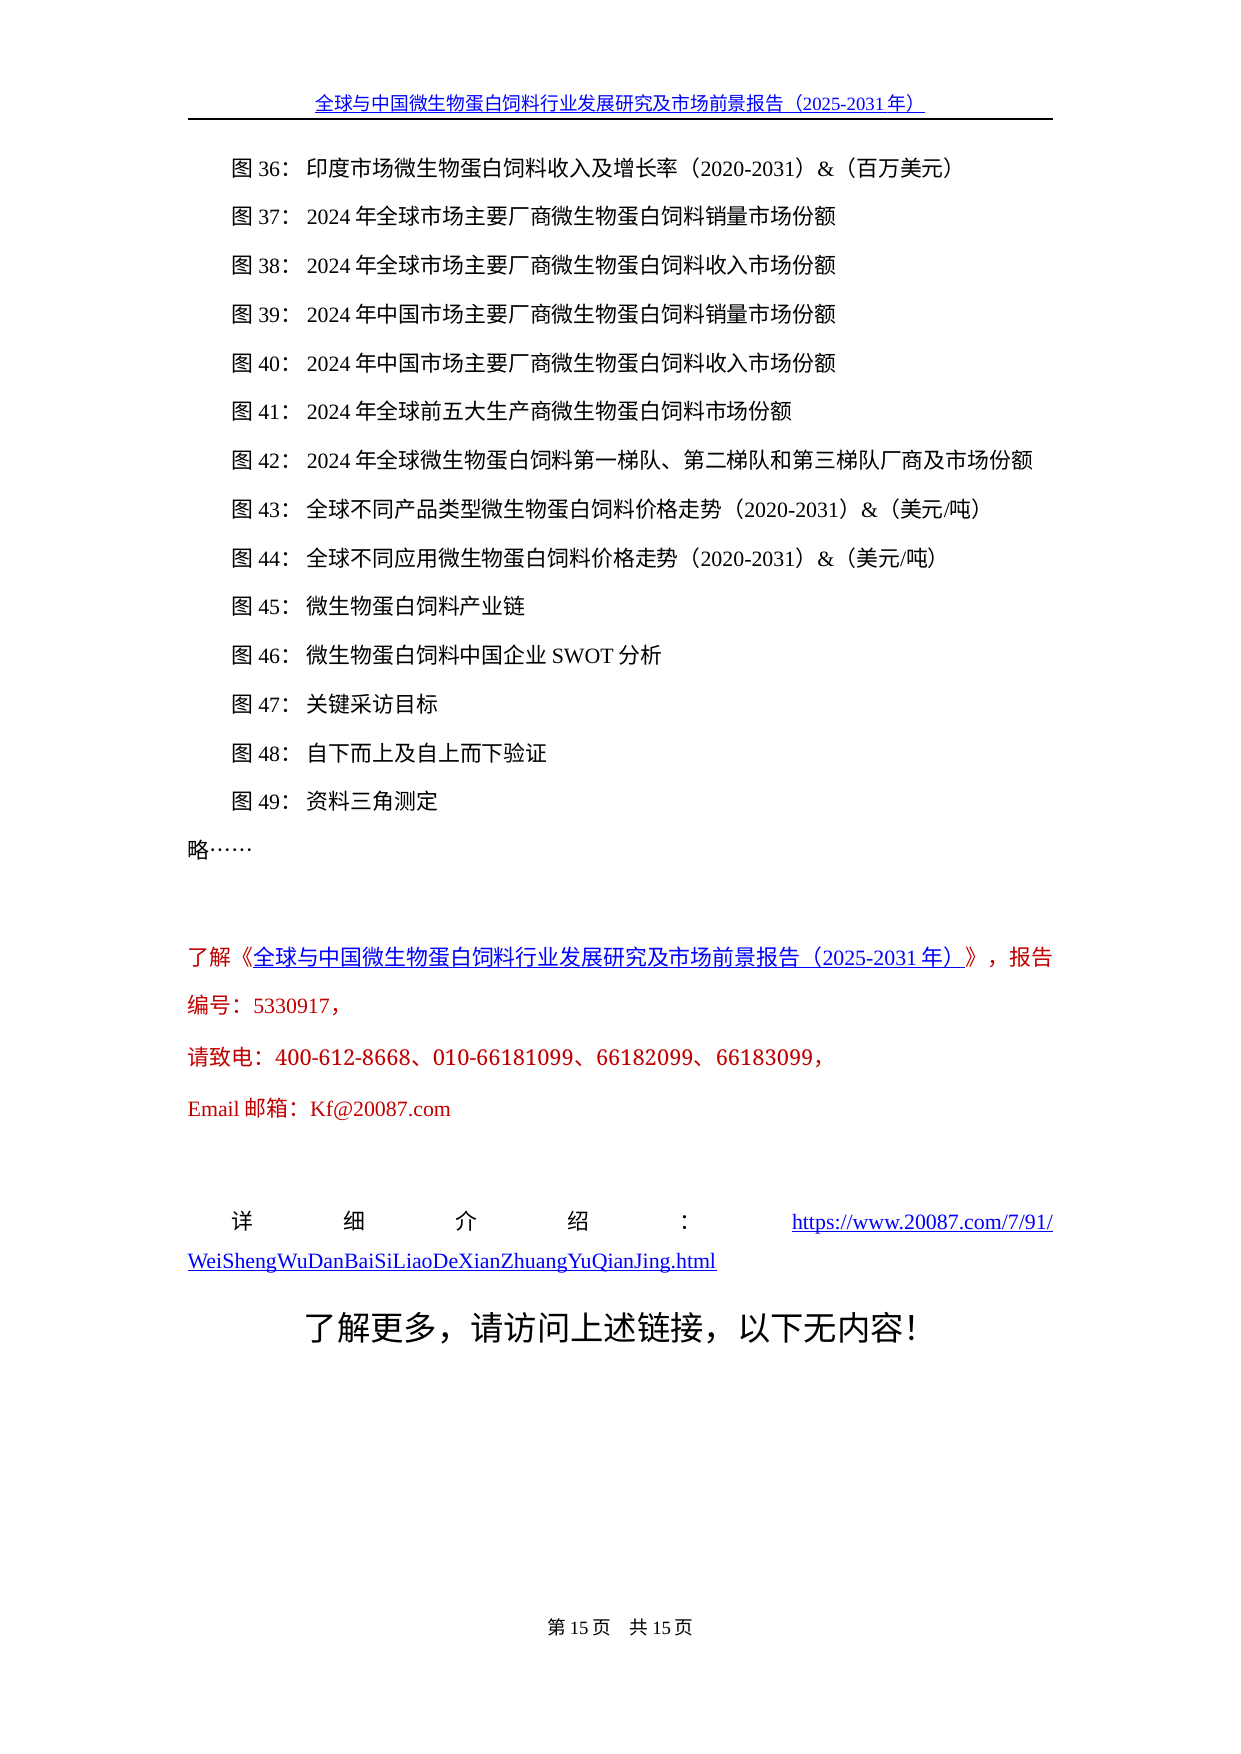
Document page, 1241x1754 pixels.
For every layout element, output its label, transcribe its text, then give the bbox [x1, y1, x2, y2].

title 了解更多，请访问上述链接，以下无内容！ [187, 1293, 1053, 1358]
text 请致电：400-612-8668、010-66181099、66182099、66183099， [187, 1039, 1053, 1072]
text 详细介绍：https://www.20087.com/7/91/WeiShengWuDanBaiSiLiaoDeXianZhuangYuQianJing.html [187, 1204, 1053, 1277]
text Email邮箱：Kf@20087.com [187, 1091, 1053, 1123]
text 了解《全球与中国微生物蛋白饲料行业发展研究及市场前景报告（2025-2031年）》，报告编号：5330917， [187, 939, 1053, 1020]
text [187, 150, 1053, 865]
